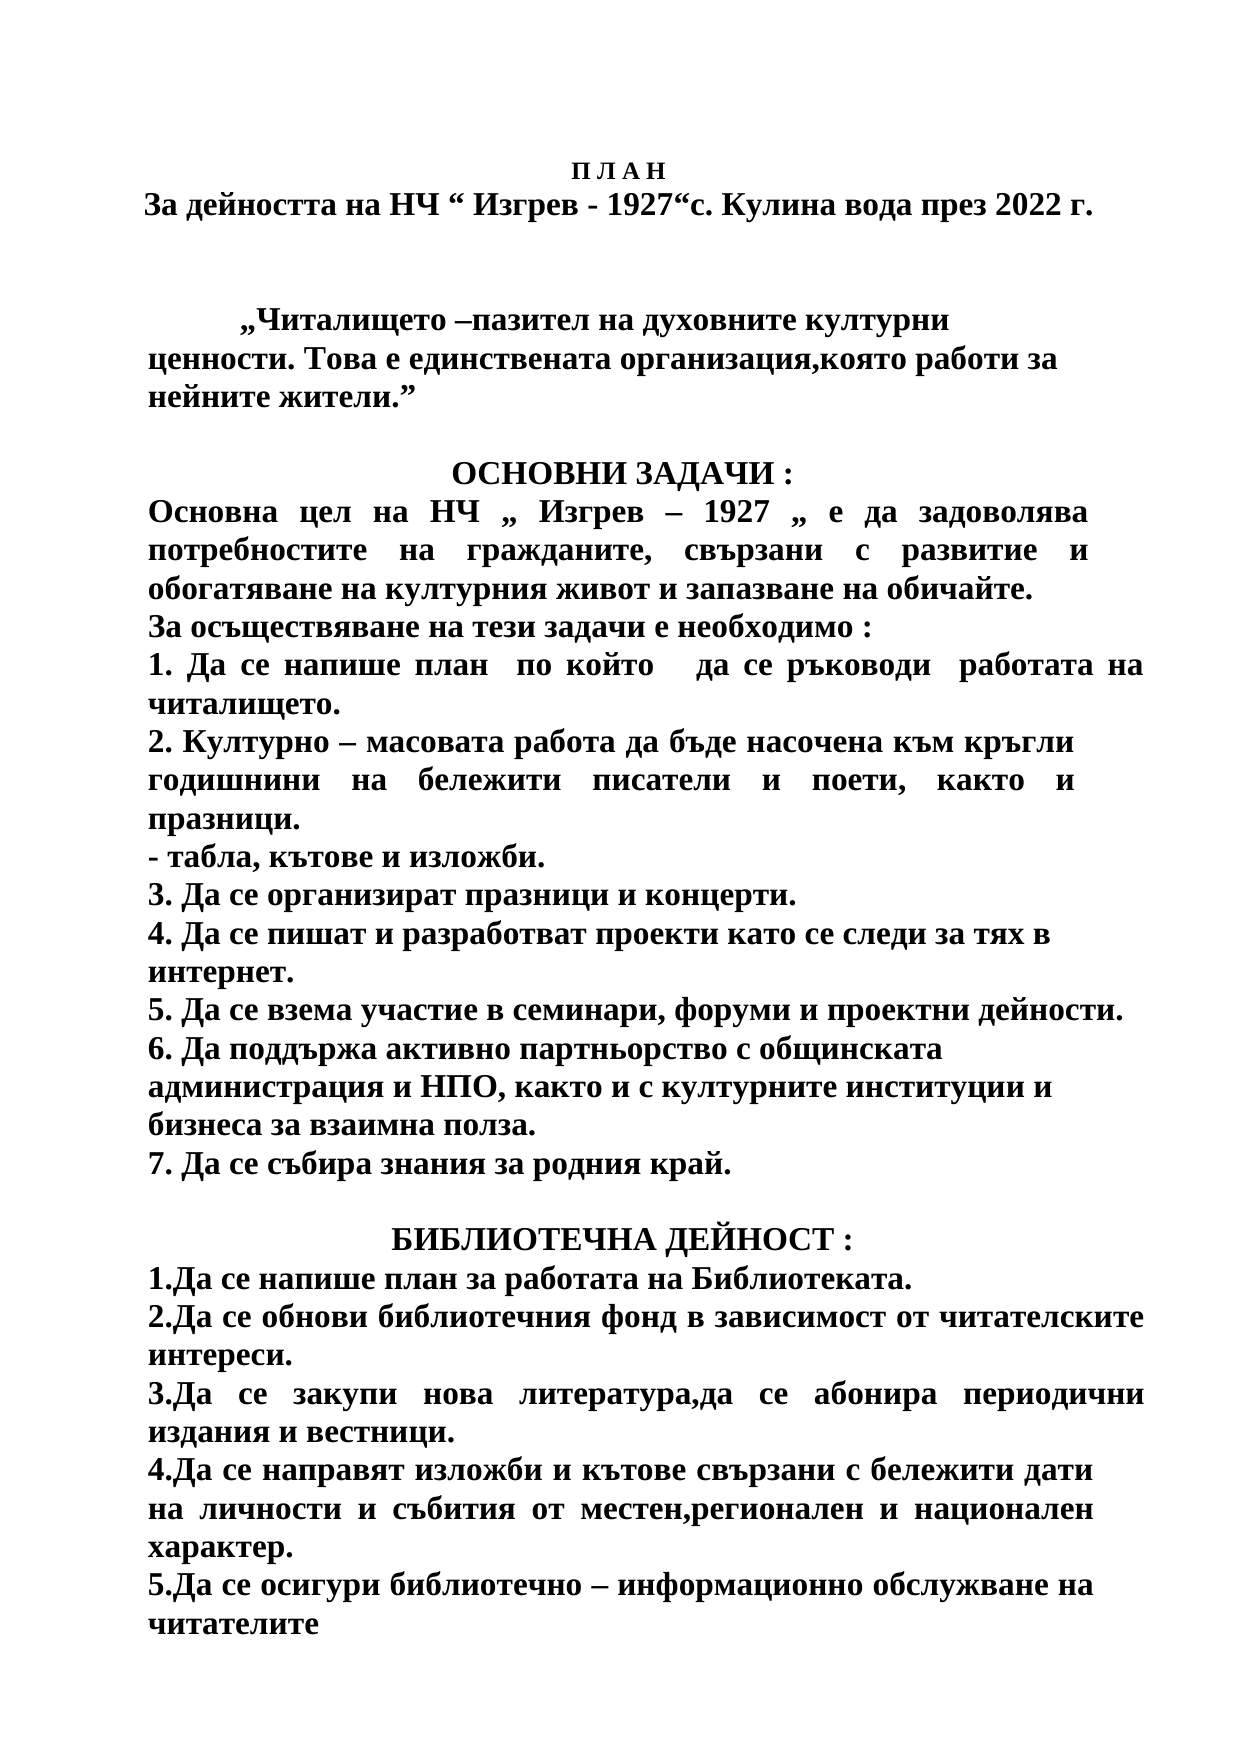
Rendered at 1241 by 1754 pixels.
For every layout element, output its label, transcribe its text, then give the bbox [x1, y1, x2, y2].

text 2. Културно – масовата работа да бъде насочена към кръгли годишнини на бележити писатели и поети, както и празници. [148, 721, 1076, 836]
text 3.Да се закупи нова литература,да се абонира периодични издания и вестници. [148, 1373, 1145, 1449]
text ОСНОВНИ ЗАДАЧИ : [91, 453, 1145, 491]
text 1.Да се напише план за работата на Библиотеката. [148, 1258, 1145, 1296]
text „Читалището –пазител на духовните културни ценности. Това е единствената организация,която работи за нейните жители.” [148, 299, 1093, 414]
text 1. Да се напише план по който да се ръководи работата на читалището. [148, 644, 1145, 721]
text 6. Да поддържа активно партньорство с общинската администрация и НПО, както и с културните институции и бизнеса за взаимна полза. [148, 1028, 1145, 1143]
text За осъществяване на тези задачи е необходимо : [148, 606, 1089, 644]
text 2.Да се обнови библиотечния фонд в зависимост от читателските интереси. [148, 1296, 1145, 1373]
text 5.Да се осигури библиотечно – информационно обслужване на читателите [148, 1564, 1094, 1641]
text 4. Да се пишат и разработват проекти като се следи за тях в интернет. [148, 913, 1145, 989]
text Основна цел на НЧ „ Изгрев – 1927 „ е да задоволява потребностите на гражданите, свързани с развитие и обогатяване на културния живот и запазване на обичайте. [148, 491, 1089, 606]
text - табла, кътове и изложби. [148, 836, 1094, 874]
text За дейността на НЧ “ Изгрев - 1927“с. Кулина вода през 2022 г. [91, 184, 1145, 223]
text 4.Да се направят изложби и кътове свързани с бележити дати на личности и събития от местен,регионален и национален характер. [148, 1449, 1094, 1564]
text 5. Да се взема участие в семинари, форуми и проектни дейности. [148, 989, 1145, 1028]
text 7. Да се събира знания за родния край. [148, 1143, 1145, 1181]
text БИБЛИОТЕЧНА ДЕЙНОСТ : [91, 1219, 1145, 1258]
text П Л А Н [91, 156, 1145, 184]
text 3. Да се организират празници и концерти. [148, 874, 1145, 913]
